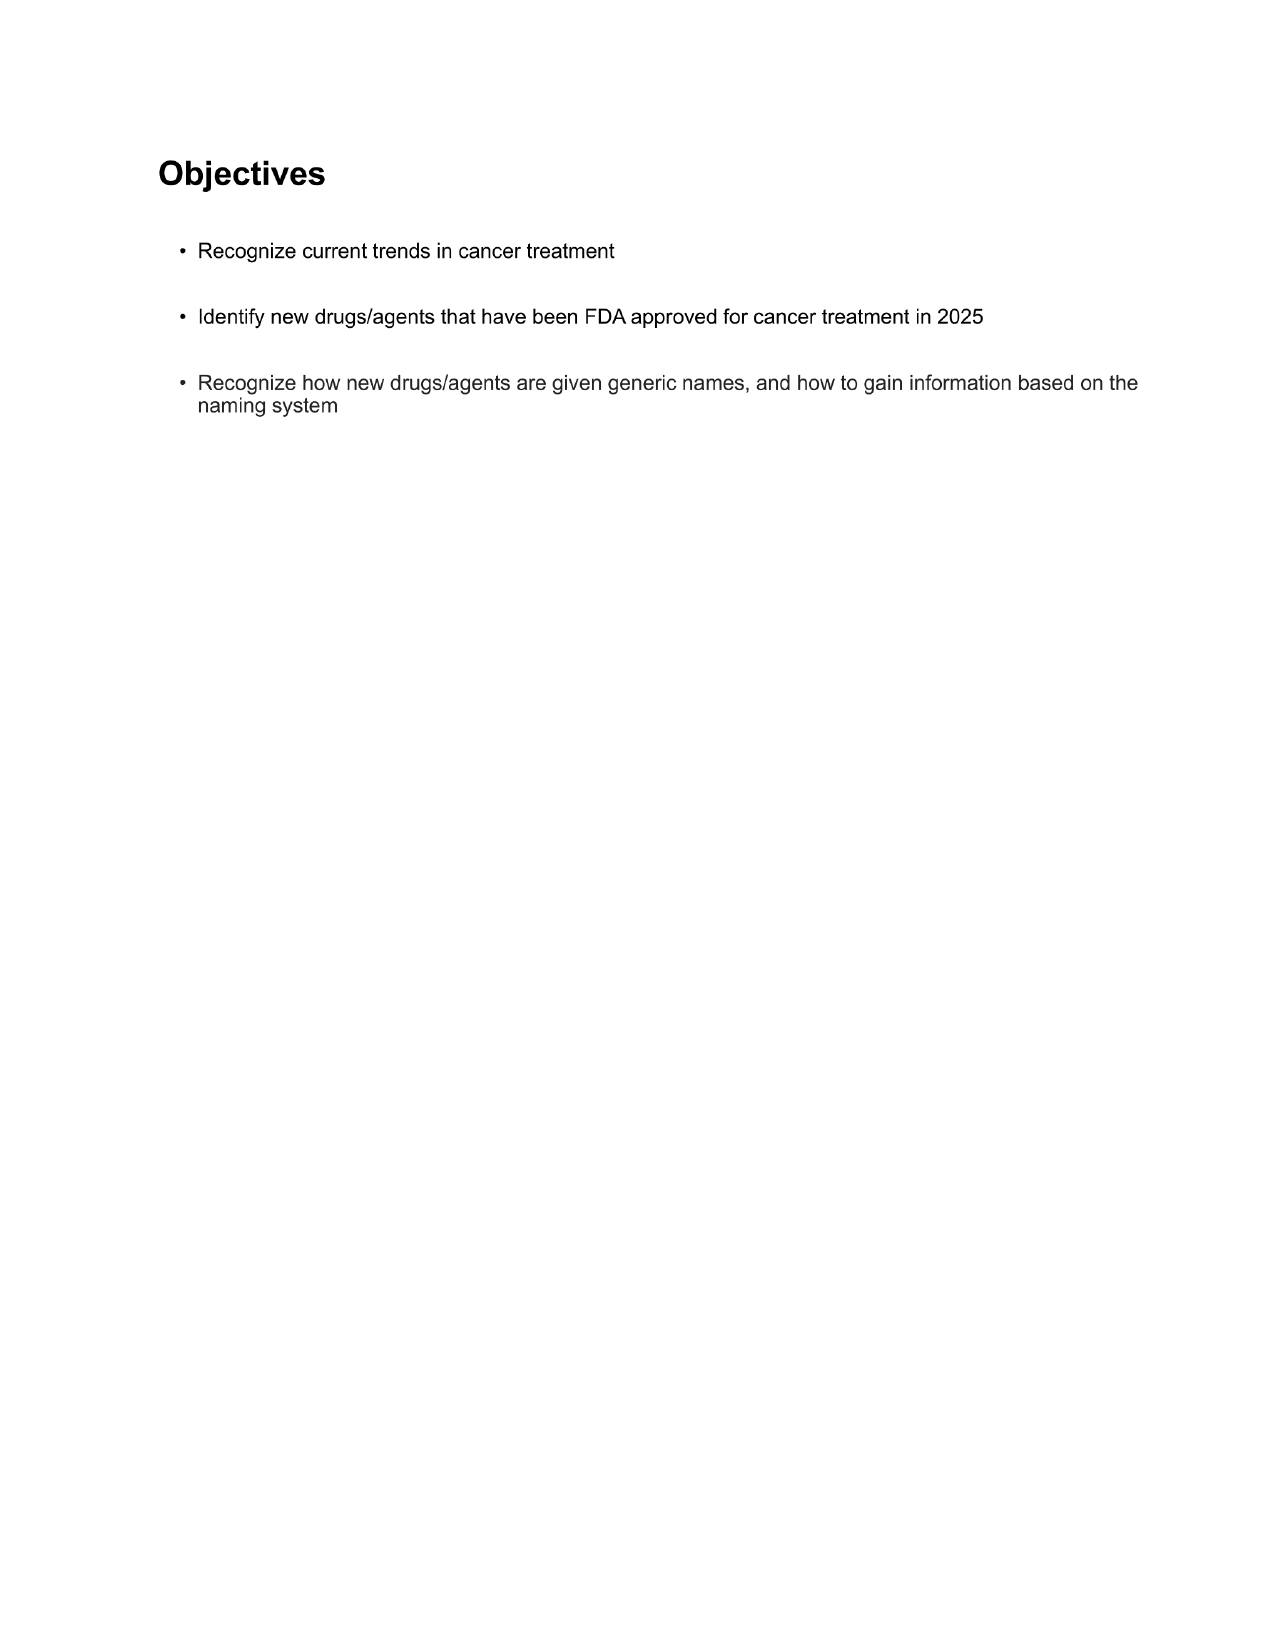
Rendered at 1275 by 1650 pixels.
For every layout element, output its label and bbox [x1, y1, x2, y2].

picture [150, 150, 1150, 713]
